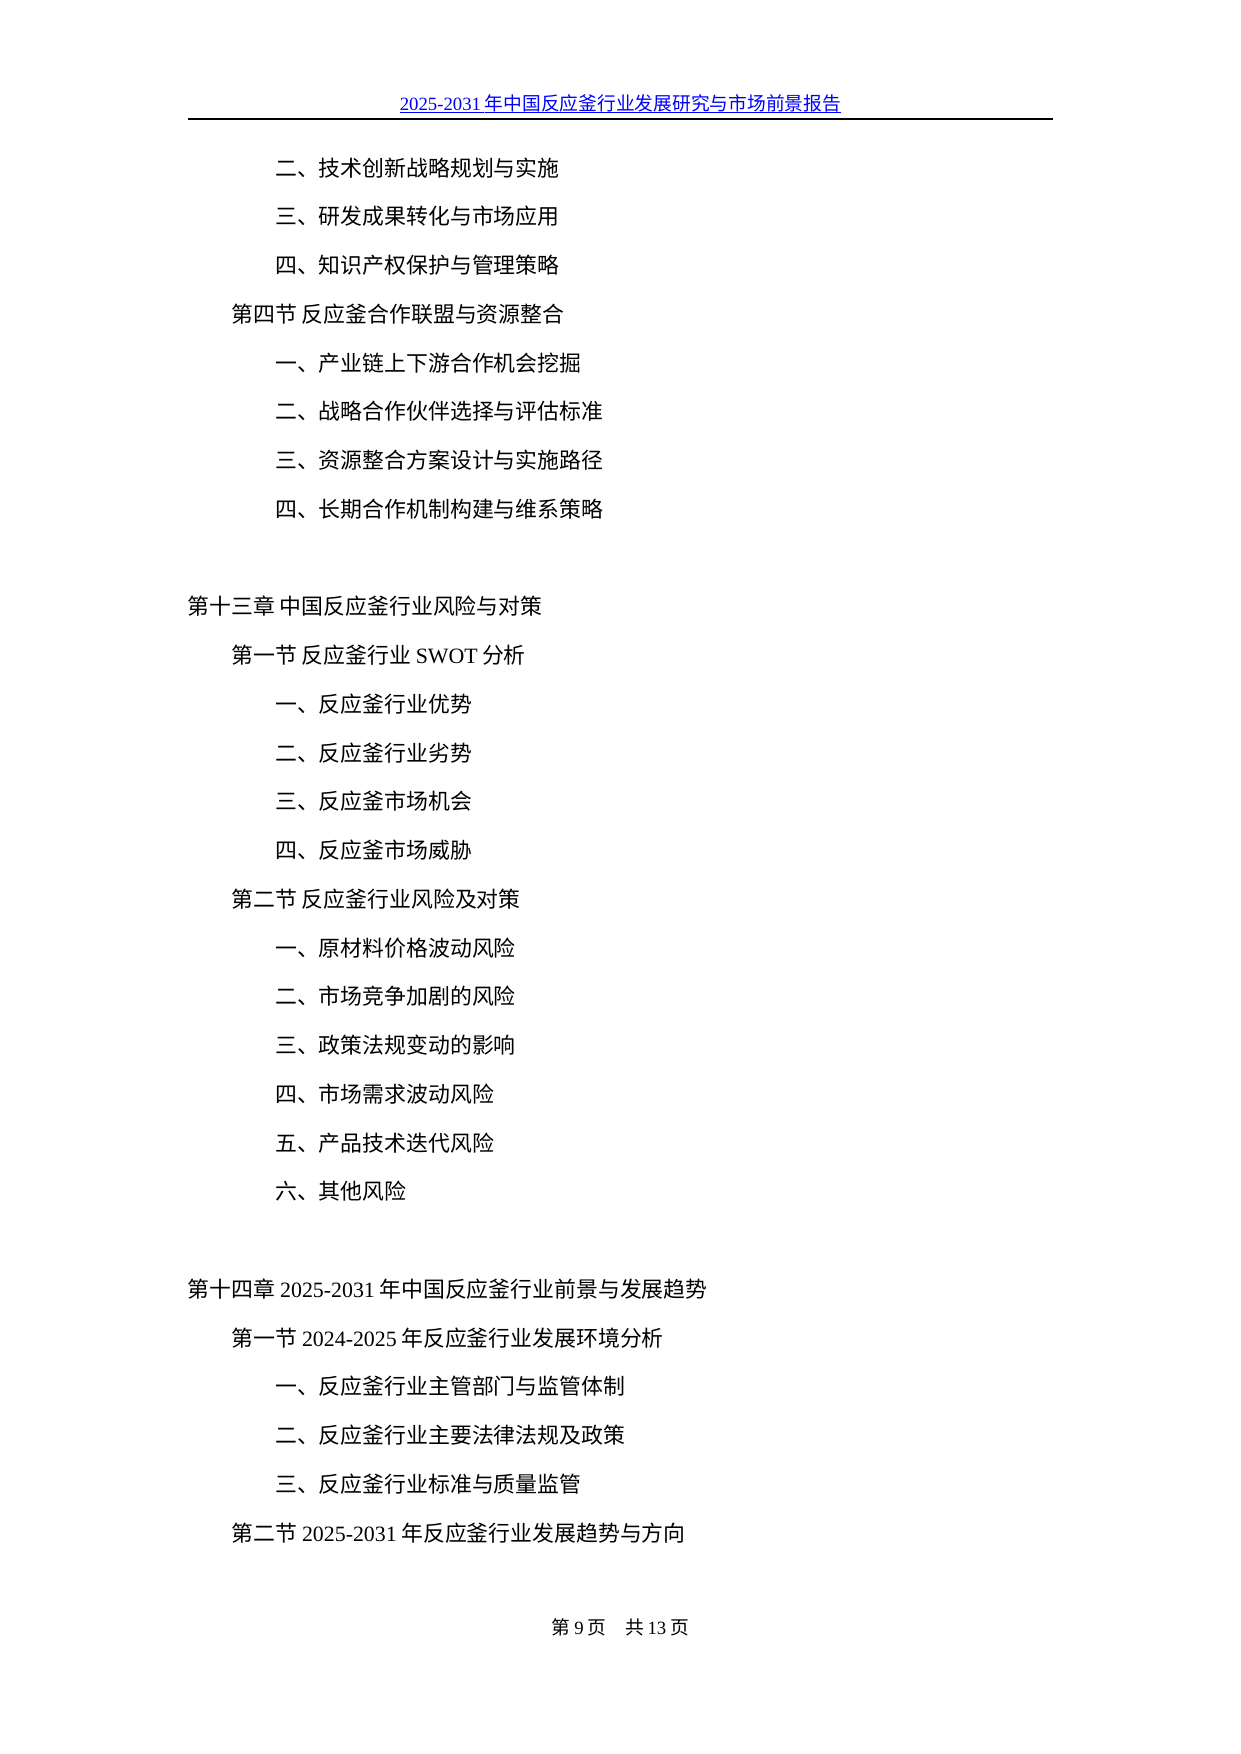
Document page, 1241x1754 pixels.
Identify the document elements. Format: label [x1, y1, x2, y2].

text [187, 150, 1053, 1548]
